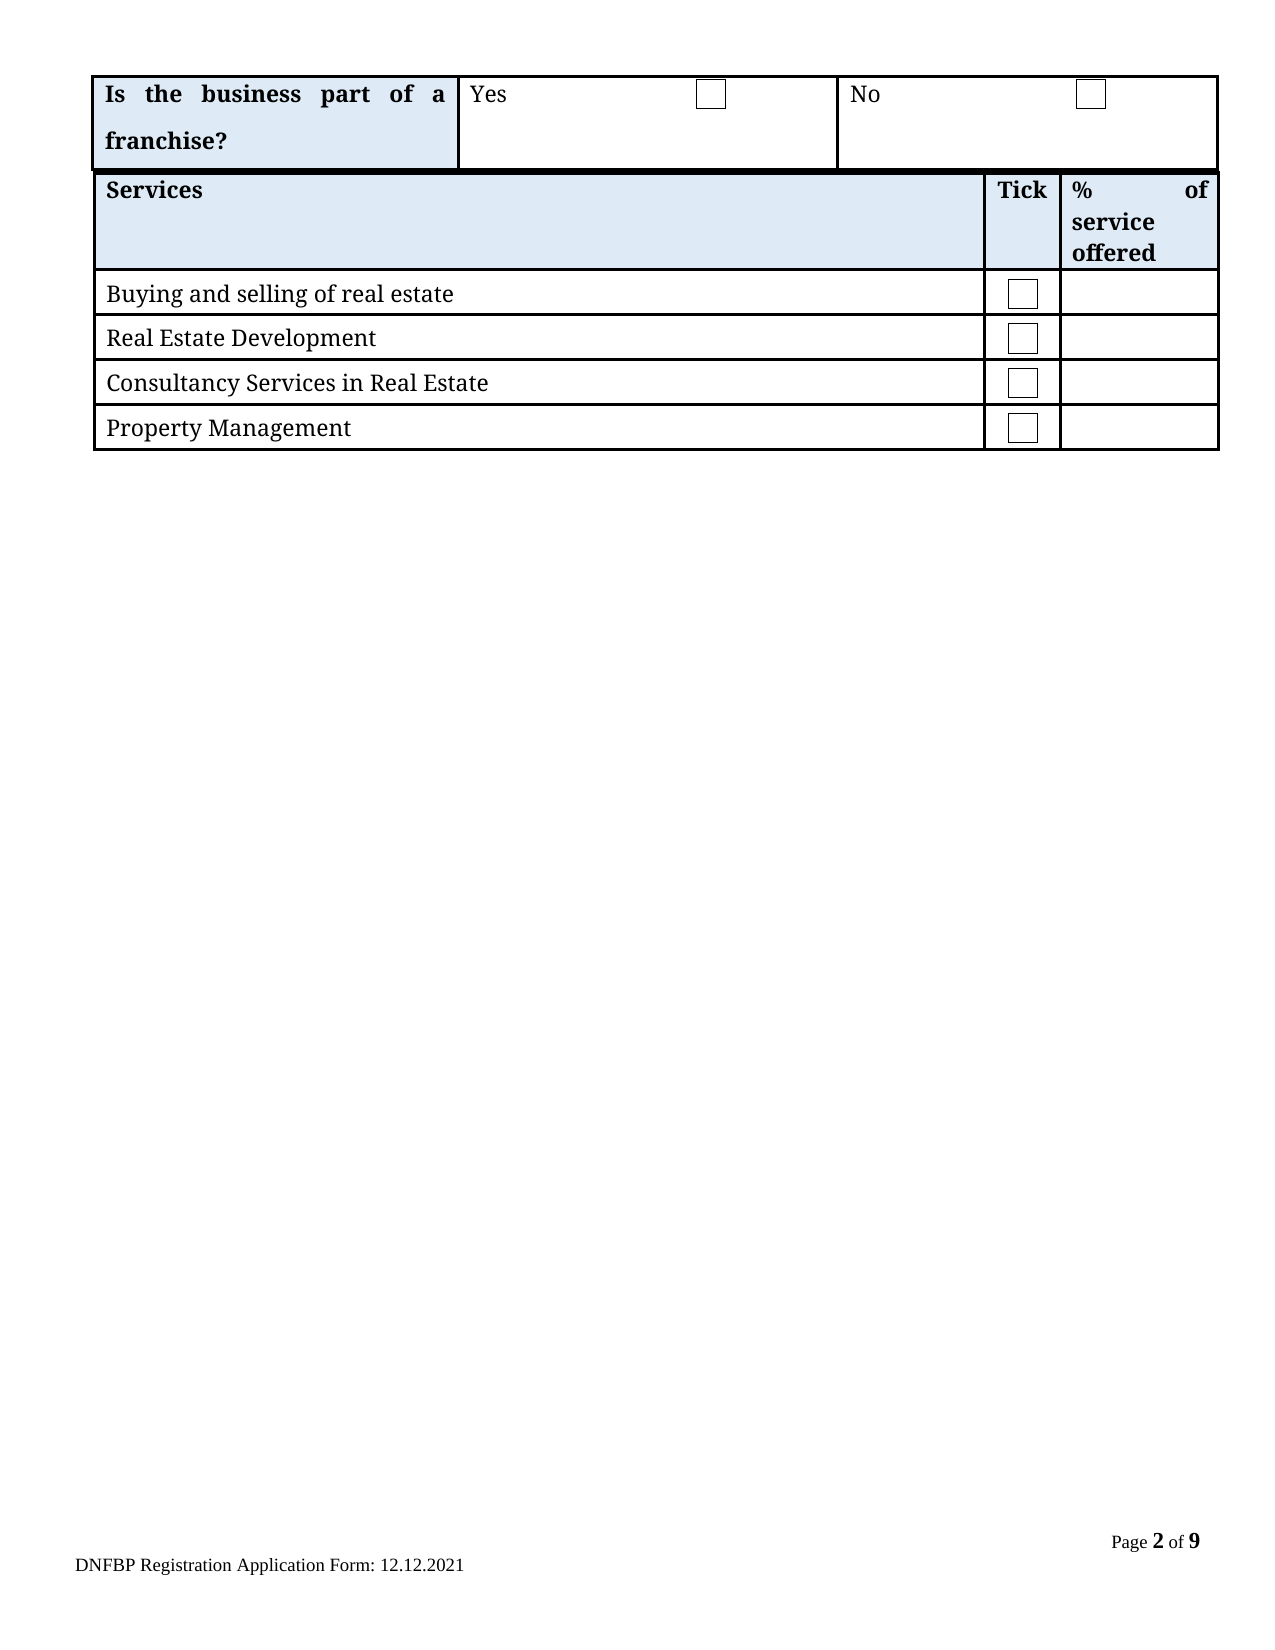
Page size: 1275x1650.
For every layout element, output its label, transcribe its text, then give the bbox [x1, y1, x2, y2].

table_header % of service offered [1062, 175, 1217, 268]
table_cell [1062, 271, 1217, 313]
table_cell [1062, 361, 1217, 403]
table_header Services [96, 175, 983, 268]
table_cell Consultancy Services in Real Estate [96, 361, 983, 403]
table_header Tick [986, 175, 1059, 268]
table_cell [986, 361, 1059, 403]
table_cell [1062, 316, 1217, 358]
table_cell Is the business part of a franchise? [94, 78, 457, 168]
table_cell [1062, 406, 1217, 447]
table_cell [986, 271, 1059, 313]
table_cell No [839, 78, 1216, 168]
table_cell Buying and selling of real estate [96, 271, 983, 313]
table_cell Yes [460, 78, 836, 168]
table_cell [986, 316, 1059, 358]
table_cell [986, 406, 1059, 447]
table_cell Property Management [96, 406, 983, 447]
table_cell Real Estate Development [96, 316, 983, 358]
